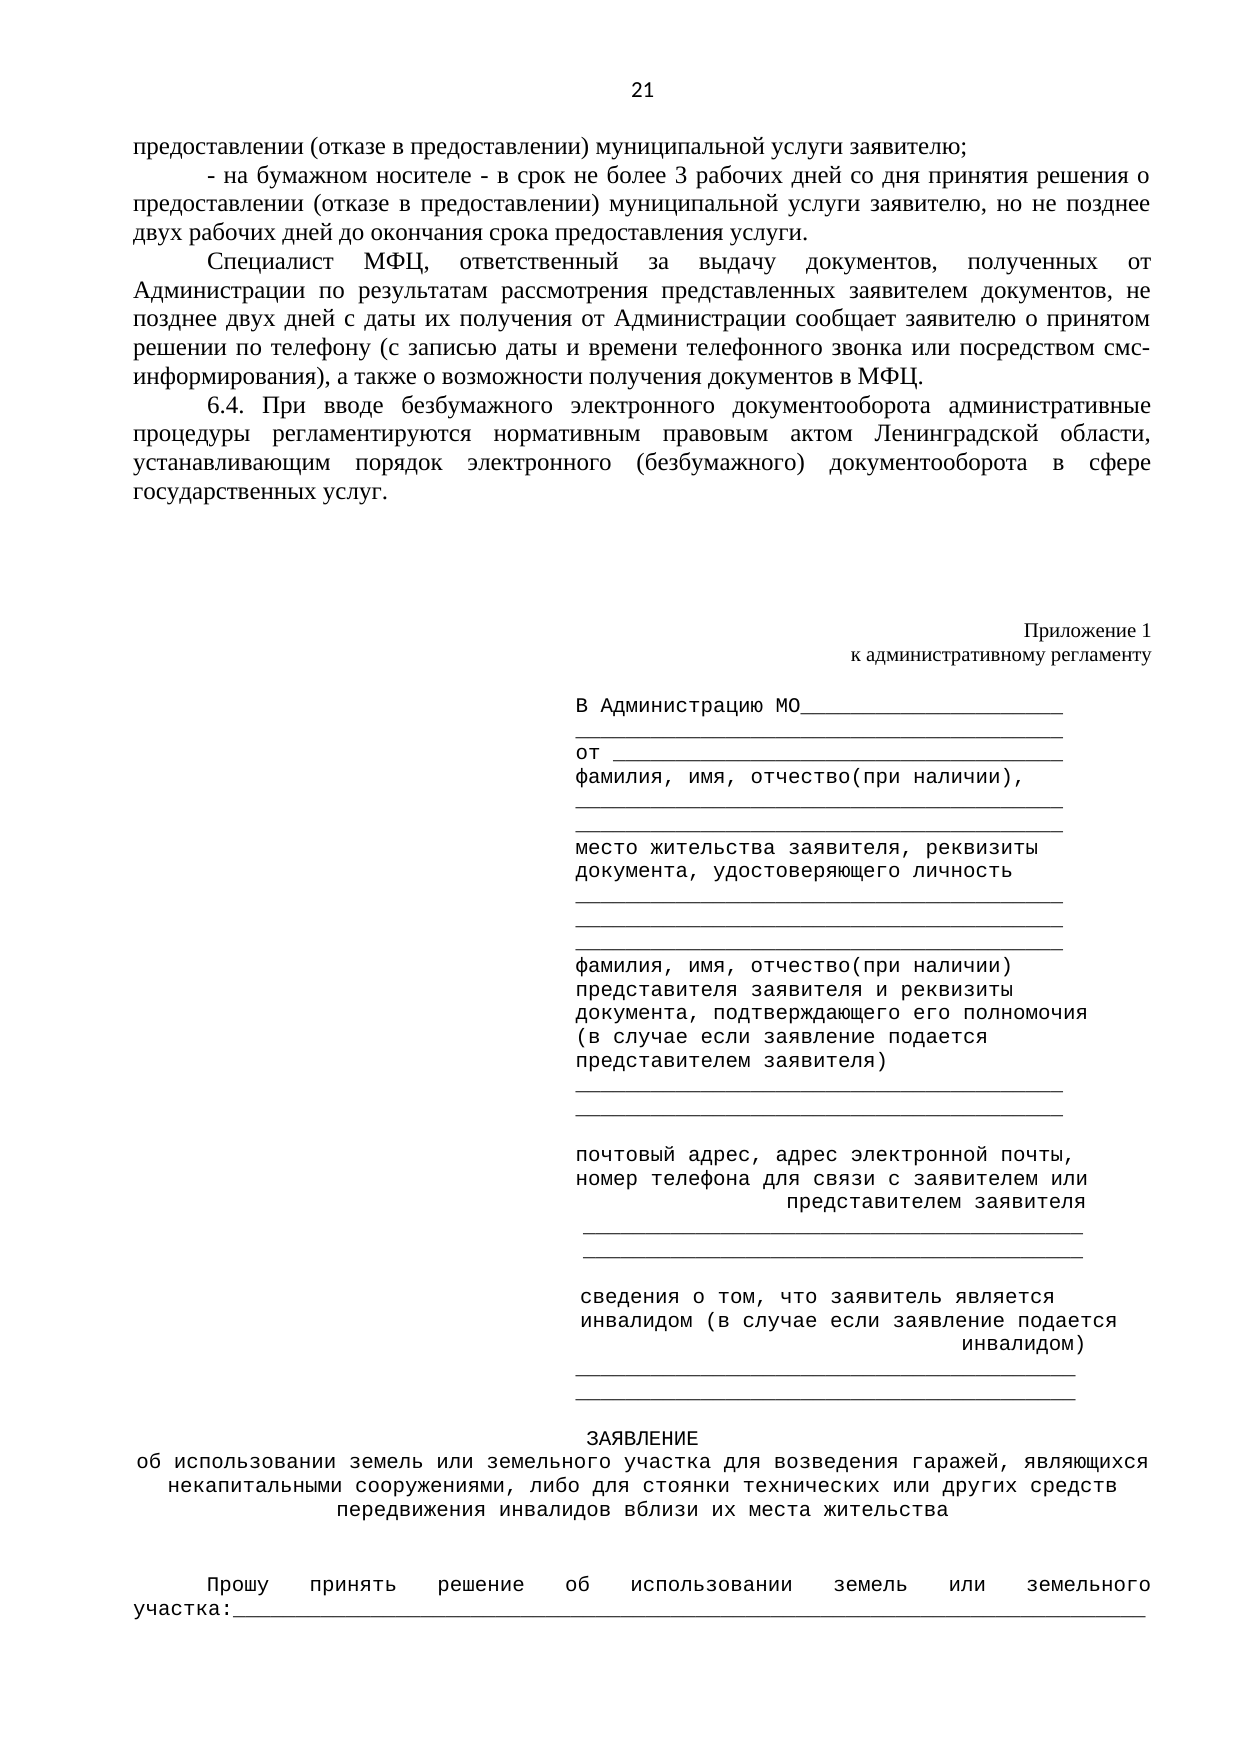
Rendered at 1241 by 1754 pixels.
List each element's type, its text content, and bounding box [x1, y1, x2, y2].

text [133, 131, 1152, 160]
text инвалидом) [133, 1333, 1152, 1357]
text об использовании земель или земельного участка для возведения гаражей, являющихся некапитальными сооружениями, либо для стоянки технических или других средств передвижения инвалидов вблизи их места жительства [133, 1452, 1152, 1522]
text ________________________________________ [133, 1239, 1152, 1262]
text _______________________________________ [133, 813, 1152, 837]
text _______________________________________ [133, 1073, 1152, 1097]
text фамилия, имя, отчество(при наличии) [133, 955, 1152, 979]
text _______________________________________ [133, 931, 1152, 955]
text - на бумажном носителе - в срок не более 3 рабочих дней со дня принятия решения о предоставлении (отказе в предоставлении) муниципальной услуги заявителю, но не позднее двух рабочих дней до окончания срока предоставления услуги. [133, 160, 1152, 246]
text номер телефона для связи с заявителем или [502, 1168, 1152, 1191]
text Специалист МФЦ, ответственный за выдачу документов, полученных от Администрации по результатам рассмотрения представленных заявителем документов, не позднее двух дней с даты их получения от Администрации сообщает заявителю о принятом решении по телефону (с записью даты и времени телефонного звонка или посредством смс-информирования), а также о возможности получения документов в МФЦ. [133, 246, 1152, 390]
text 6.4. При вводе безбумажного электронного документооборота административные процедуры регламентируются нормативным правовым актом Ленинградской области, устанавливающим порядок электронного (безбумажного) документооборота в сфере государственных услуг. [133, 390, 1152, 505]
text сведения о том, что заявитель является [133, 1286, 1152, 1310]
text Прошу принять решение об использовании земель или земельного участка:_________________________________________________________________________ [133, 1574, 1152, 1621]
text ЗАЯВЛЕНИЕ [133, 1428, 1152, 1452]
text Приложение 1 [133, 618, 1152, 642]
text _______________________________________ [133, 718, 1152, 742]
text (в случае если заявление подается [133, 1026, 1152, 1049]
text В Администрацию МО_____________________ [502, 695, 1152, 718]
text документа, подтверждающего его полномочия [133, 1002, 1152, 1026]
text место жительства заявителя, реквизиты [502, 837, 1152, 860]
text _______________________________________ [133, 884, 1152, 908]
text почтовый адрес, адрес электронной почты, [502, 1144, 1152, 1168]
text от ____________________________________ [133, 742, 1152, 766]
text _______________________________________ [133, 1097, 1152, 1121]
text к административному регламенту [133, 642, 1152, 666]
text _______________________________________ [133, 789, 1152, 813]
text фамилия, имя, отчество(при наличии), [133, 766, 1152, 789]
text представителя заявителя и реквизиты [133, 979, 1152, 1002]
text ________________________________________ [502, 1381, 1152, 1404]
text представителем заявителя) [133, 1049, 1152, 1073]
text ________________________________________ [502, 1357, 1152, 1381]
text документа, удостоверяющего личность [502, 860, 1152, 884]
text _______________________________________ [133, 908, 1152, 931]
text ________________________________________ [133, 1215, 1152, 1239]
text представителем заявителя [133, 1191, 1152, 1215]
text инвалидом (в случае если заявление подается [133, 1310, 1152, 1333]
